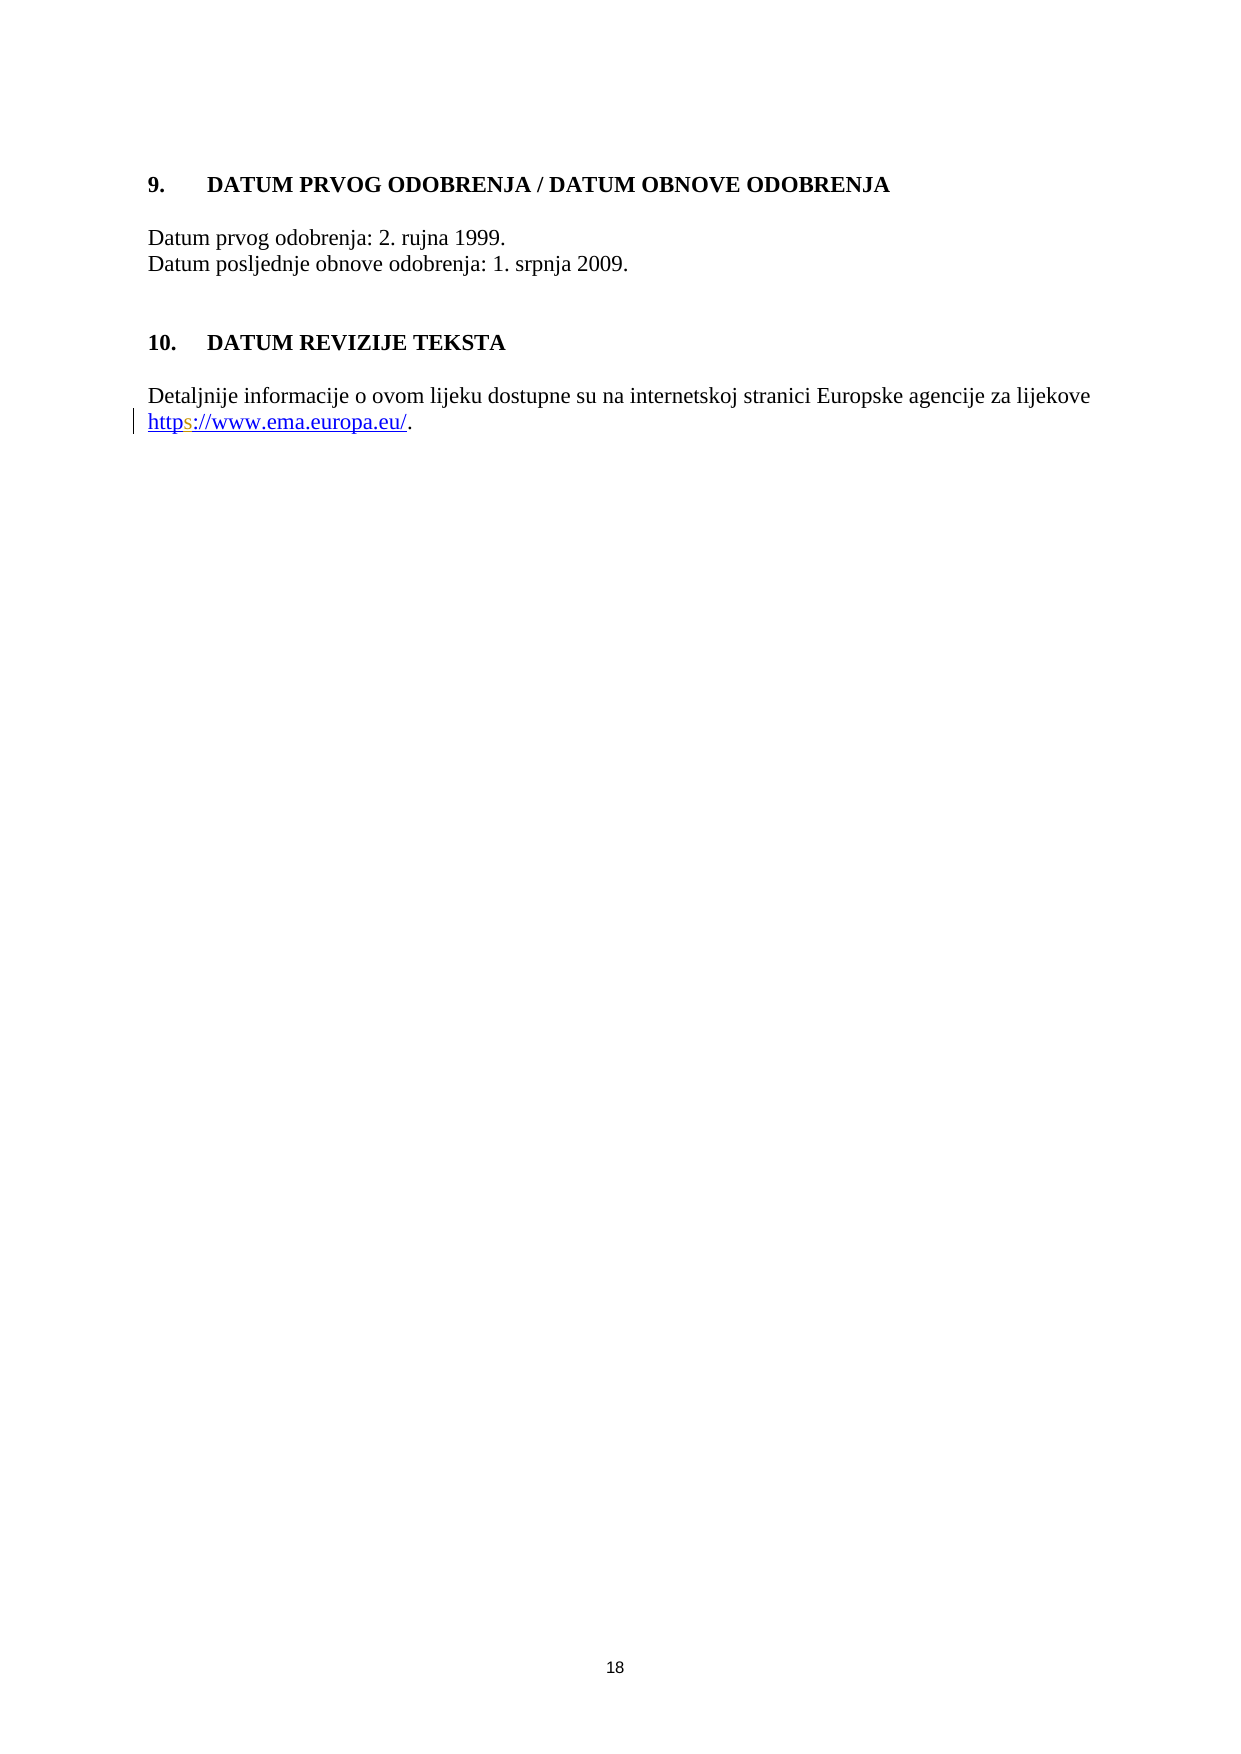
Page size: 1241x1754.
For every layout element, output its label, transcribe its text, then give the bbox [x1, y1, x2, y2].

text 10. DATUM REVIZIJE TEKSTA [148, 329, 1092, 355]
text Datum prvog odobrenja: 2. rujna 1999. [148, 223, 1092, 250]
text Detaljnije informacije o ovom lijeku dostupne su na internetskoj stranici Europske agencije za lijekove http://www.ema.europa.eu/. [148, 382, 1092, 434]
text Datum posljednje obnove odobrenja: 1. srpnja 2009. [148, 250, 1092, 276]
text 9. DATUM PRVOG ODOBRENJA / DATUM OBNOVE ODOBRENJA [148, 171, 1092, 197]
